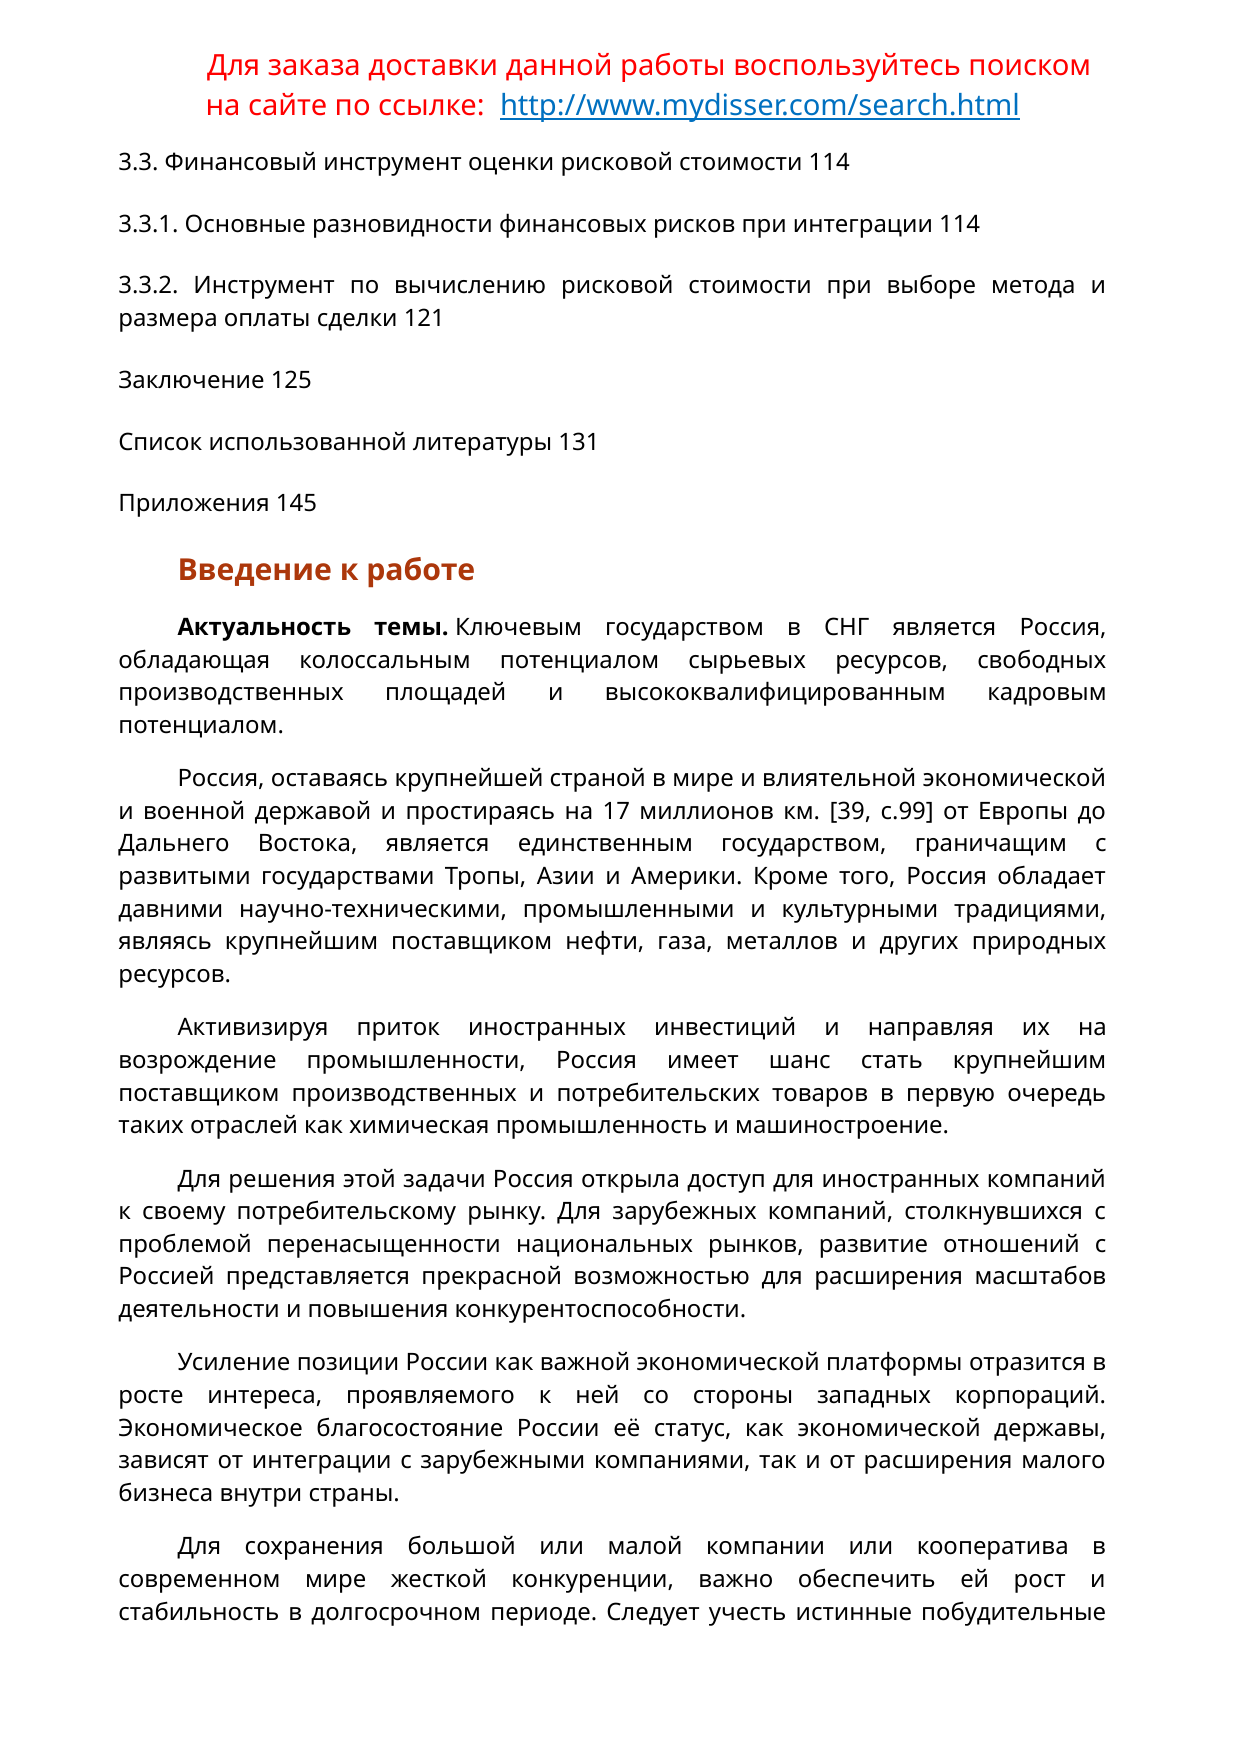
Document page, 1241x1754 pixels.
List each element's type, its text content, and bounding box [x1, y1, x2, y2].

text 3.3.2. Инструмент по вычислению рисковой стоимости при выборе метода и размера оплаты сделки 121 [118, 268, 1107, 333]
text Список использованной литературы 131 [118, 424, 1107, 457]
text Заключение 125 [118, 362, 1107, 395]
text 3.3.1. Основные разновидности финансовых рисков при интеграции 114 [118, 206, 1107, 239]
text 3.3. Финансовый инструмент оценки рисковой стоимости 114 [118, 144, 1107, 177]
text Приложения 145 [118, 486, 1107, 519]
